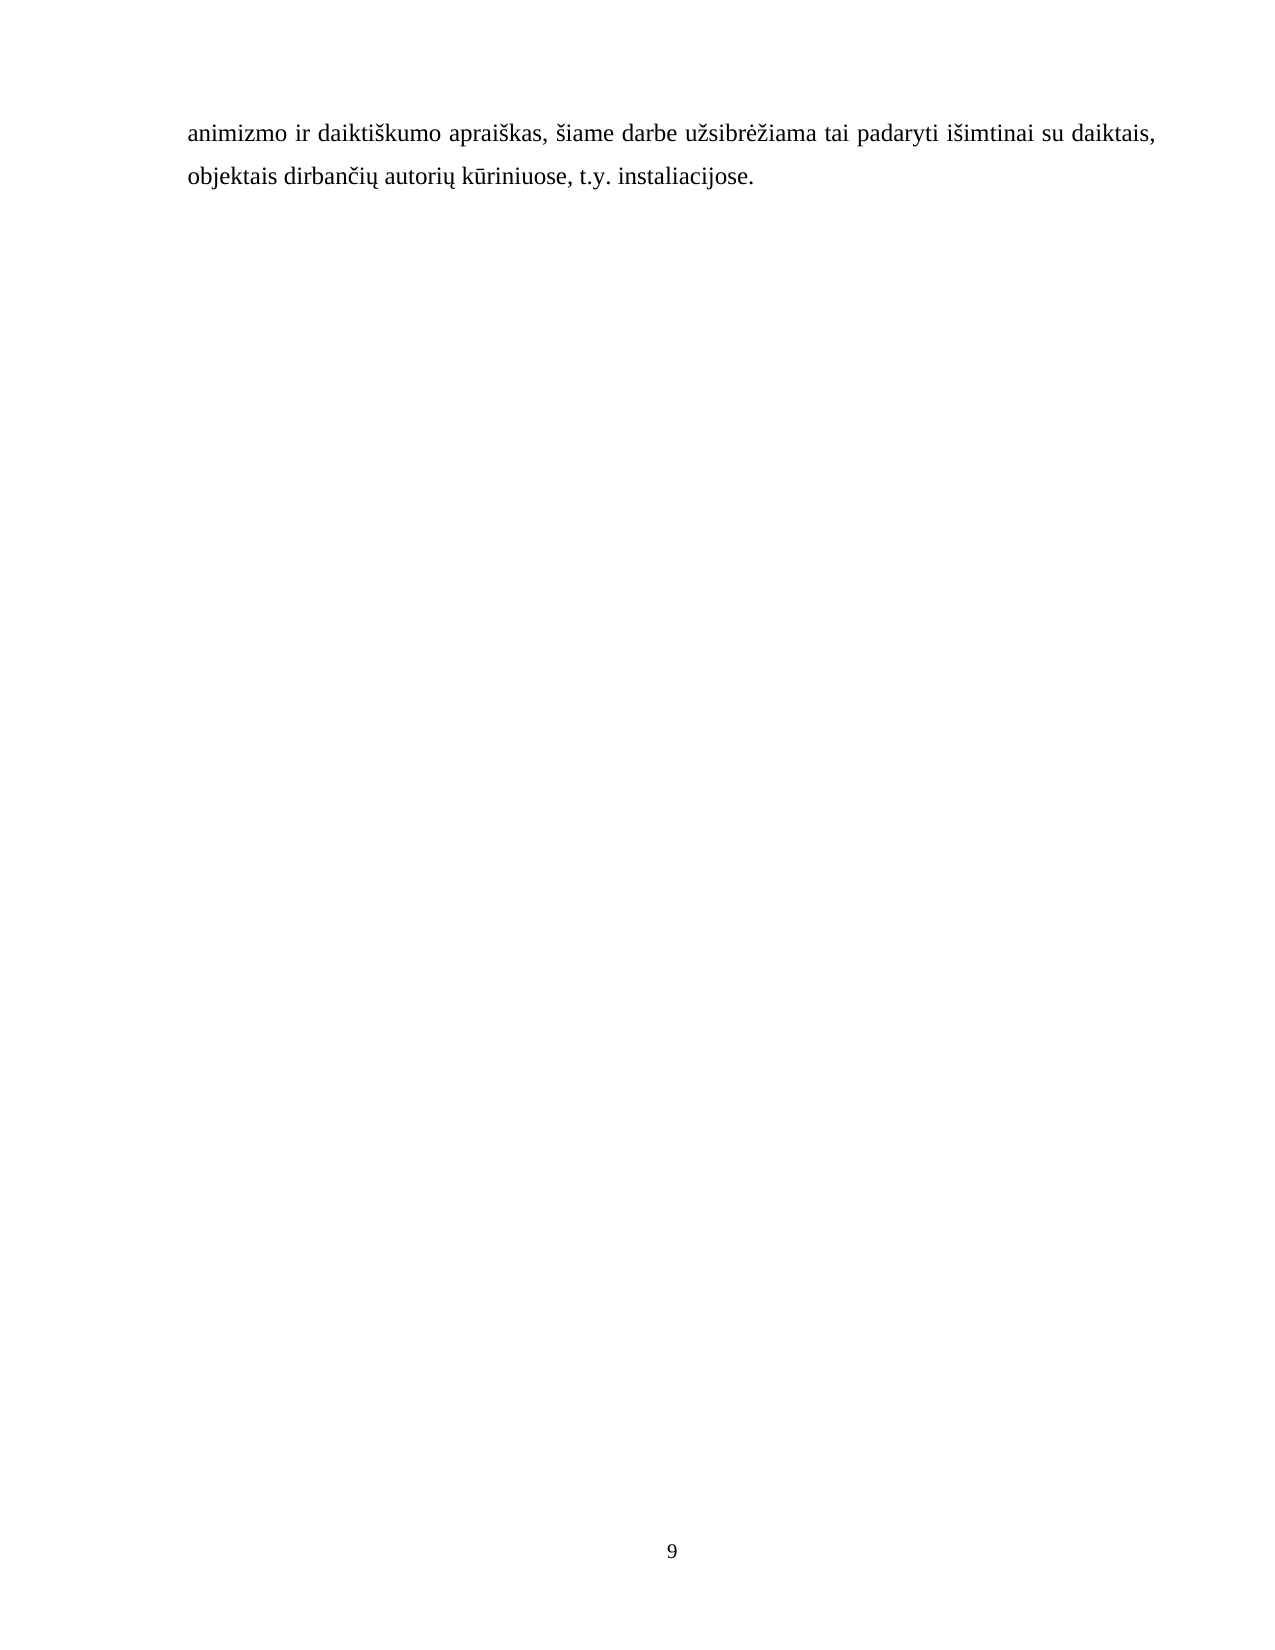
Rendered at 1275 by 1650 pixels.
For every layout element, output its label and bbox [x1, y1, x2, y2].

text [187, 118, 1157, 190]
